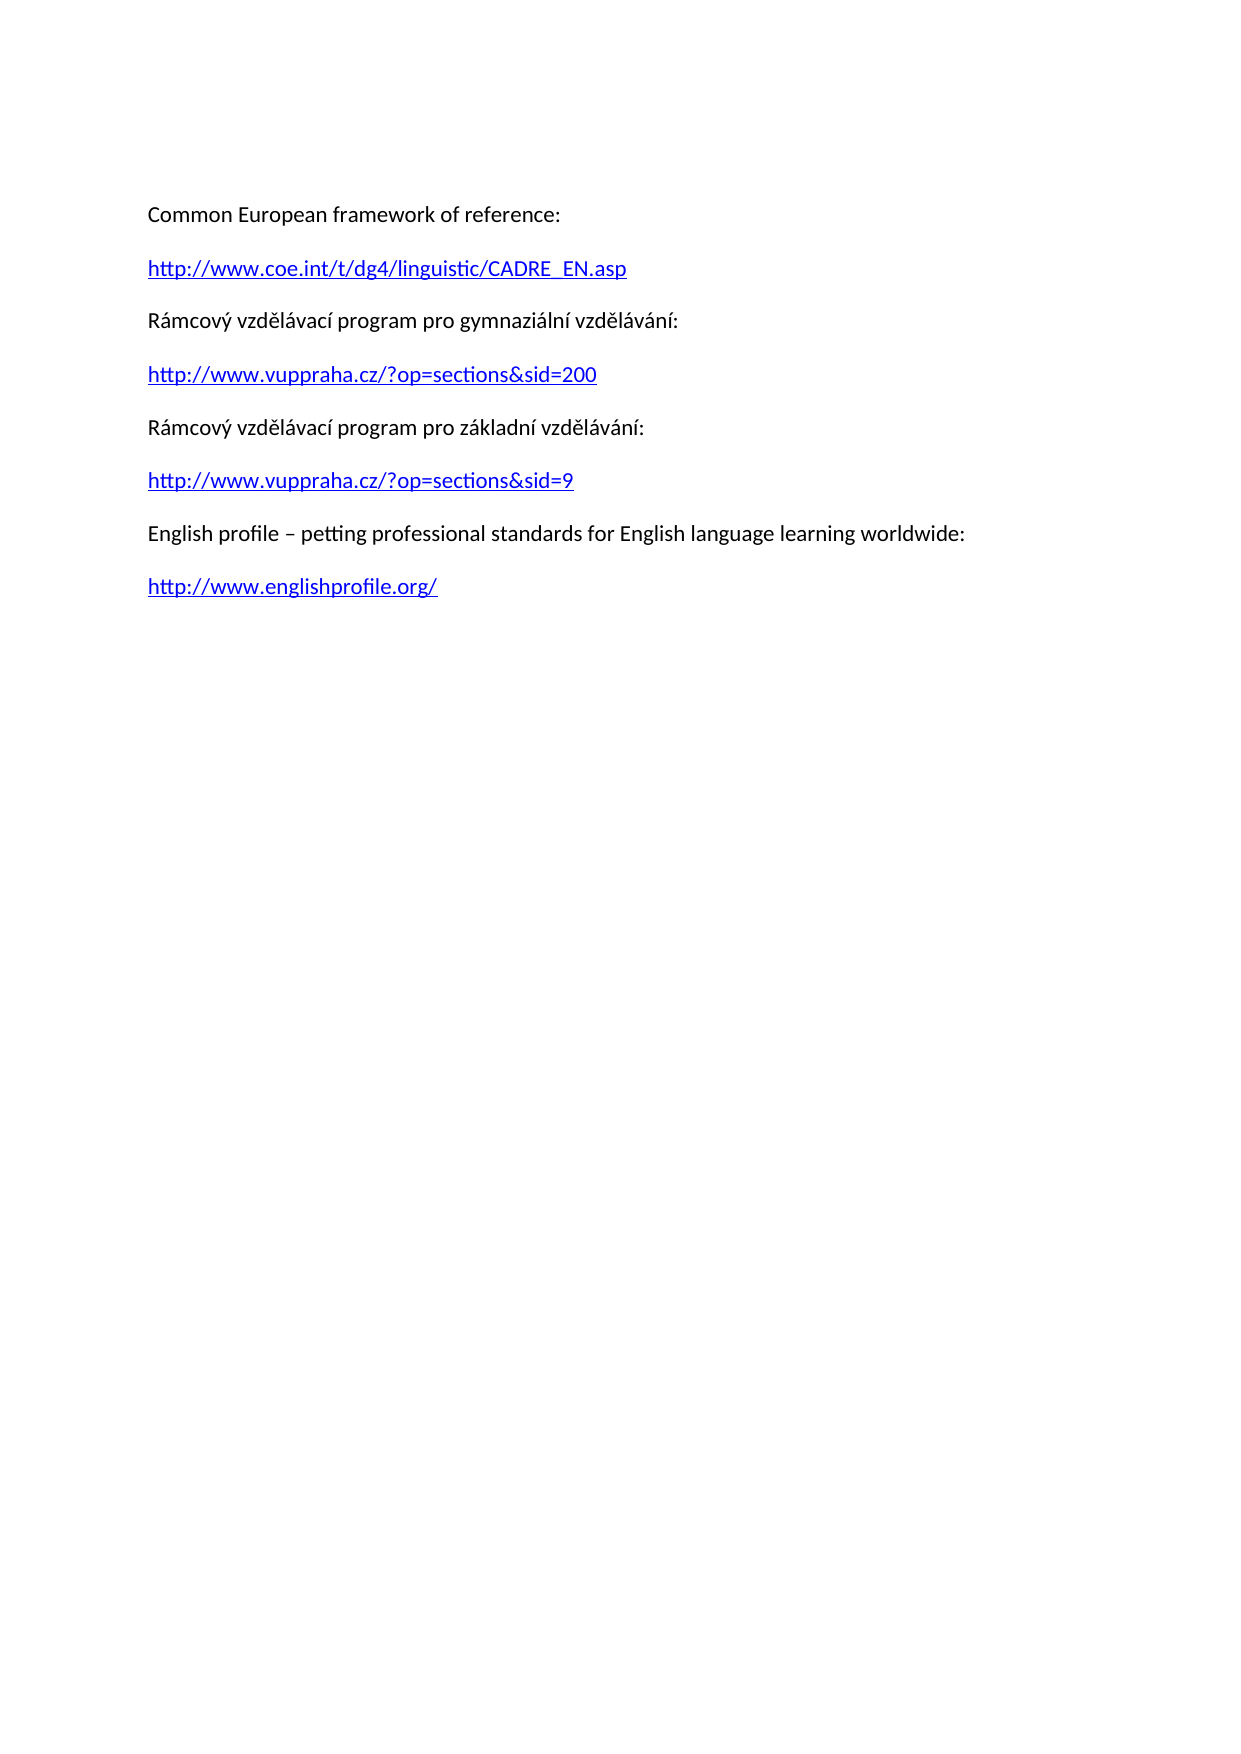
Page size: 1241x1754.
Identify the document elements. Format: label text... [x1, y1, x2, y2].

text Rámcový vzdělávací program pro základní vzdělávání: [148, 413, 1093, 441]
text Common European framework of reference: [148, 201, 1093, 229]
text http://www.englishprofile.org/ [148, 572, 1093, 600]
text http://www.coe.int/t/dg4/linguistic/CADRE_EN.asp [148, 254, 1093, 282]
text English profile – petting professional standards for English language learning worldwide: [148, 519, 1093, 547]
text http://www.vuppraha.cz/?op=sections&sid=200 [148, 360, 1093, 388]
text http://www.vuppraha.cz/?op=sections&sid=9 [148, 466, 1093, 494]
text Rámcový vzdělávací program pro gymnaziální vzdělávání: [148, 307, 1093, 335]
